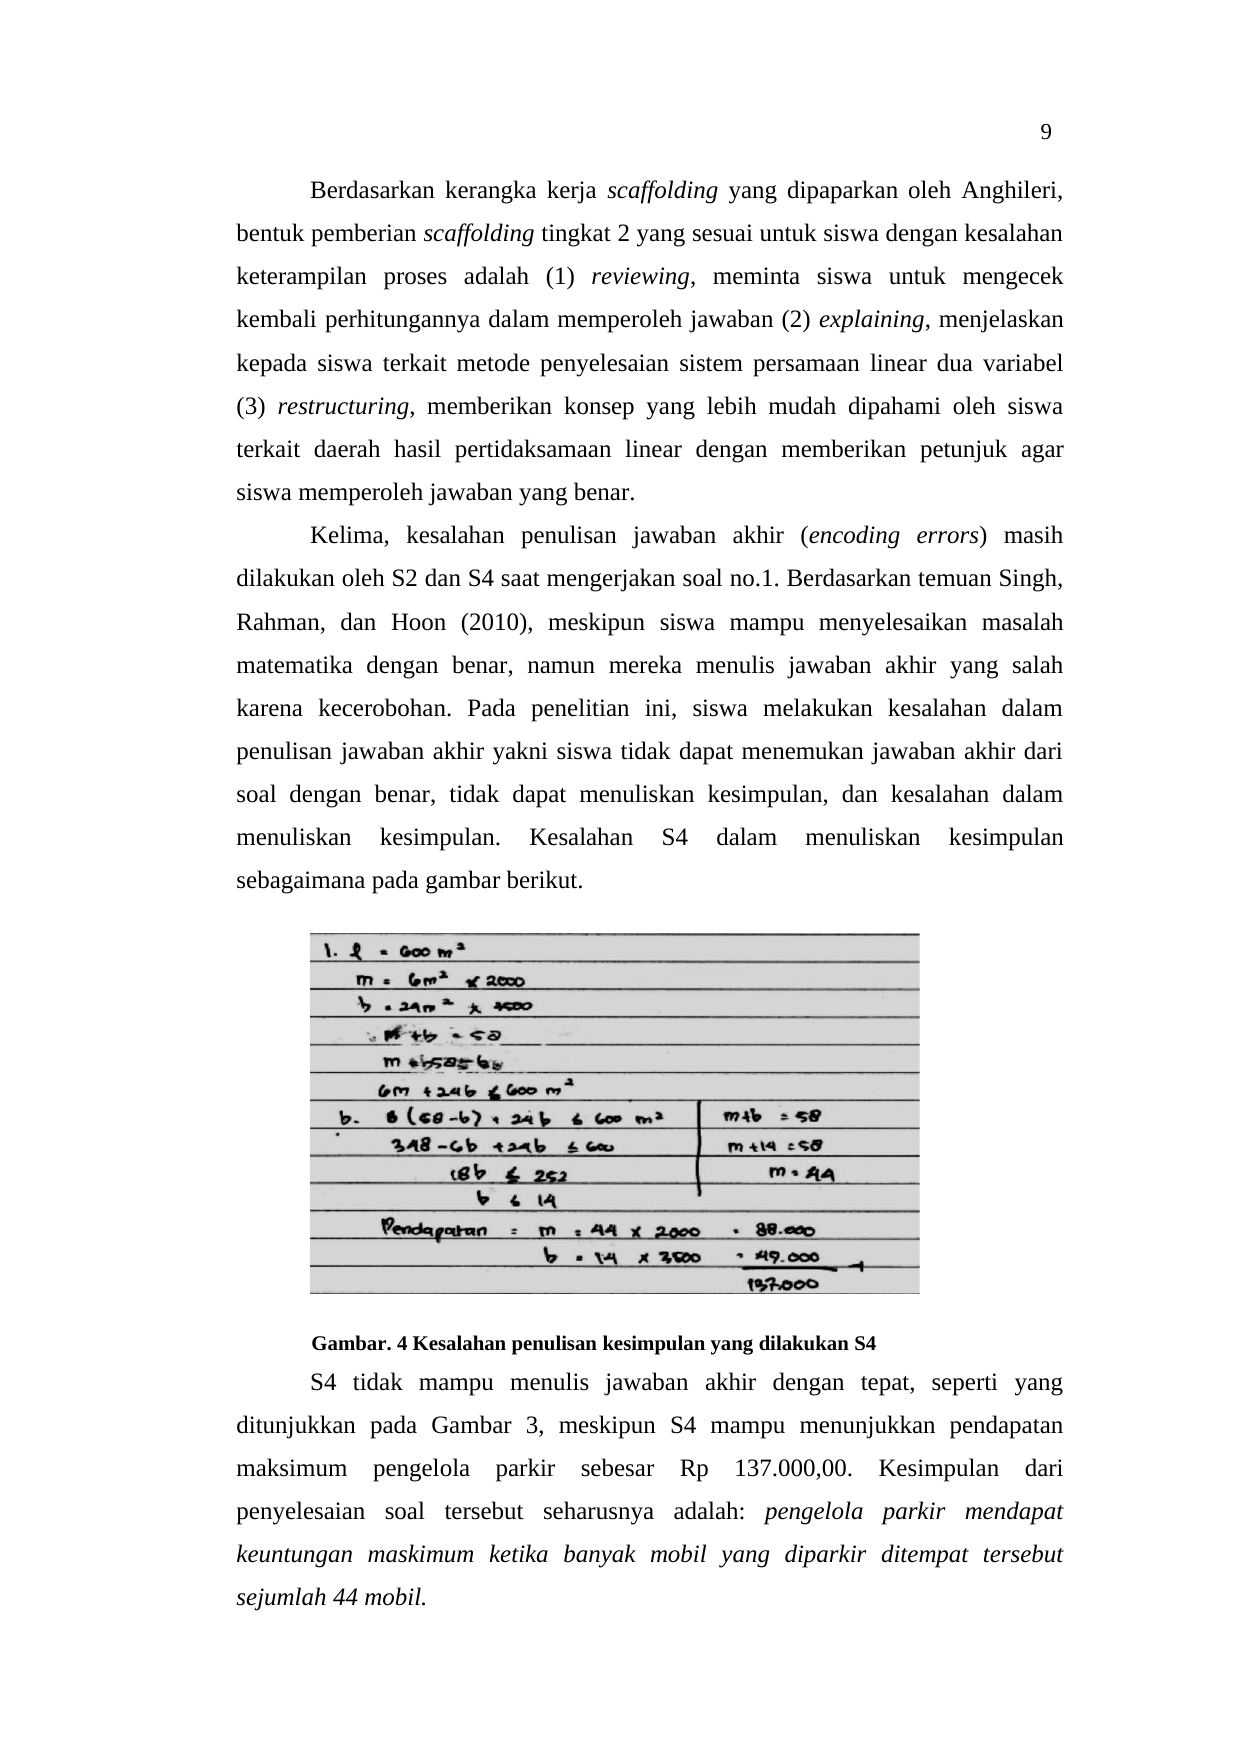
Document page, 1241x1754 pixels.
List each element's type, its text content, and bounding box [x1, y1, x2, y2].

subtitle Kelima, kesalahan penulisan jawaban akhir (encoding errors) masih dilakukan oleh S2 dan S4 saat mengerjakan soal no.1. Berdasarkan temuan Singh, Rahman, dan Hoon (2010), meskipun siswa mampu menyelesaikan masalah matematika dengan benar, namun mereka menulis jawaban akhir yang salah karena kecerobohan. Pada penelitian ini, siswa melakukan kesalahan dalam penulisan jawaban akhir yakni siswa tidak dapat menemukan jawaban akhir dari soal dengan benar, tidak dapat menuliskan kesimpulan, dan kesalahan dalam menuliskan kesimpulan. Kesalahan S4 dalam menuliskan kesimpulan sebagaimana pada gambar berikut. [236, 520, 1064, 894]
picture [310, 933, 920, 1294]
text S4 tidak mampu menulis jawaban akhir dengan tepat, seperti yang ditunjukkan pada Gambar 3, meskipun S4 mampu menunjukkan pendapatan maksimum pengelola parkir sebesar Rp 137.000,00. Kesimpulan dari penyelesaian soal tersebut seharusnya adalah: pengelola parkir mendapat keuntungan maskimum ketika banyak mobil yang diparkir ditempat tersebut sejumlah 44 mobil. [236, 1367, 1064, 1611]
text Berdasarkan kerangka kerja scaffolding yang dipaparkan oleh Anghileri, bentuk pemberian scaffolding tingkat 2 yang sesuai untuk siswa dengan kesalahan keterampilan proses adalah (1) reviewing, meminta siswa untuk mengecek kembali perhitungannya dalam memperoleh jawaban (2) explaining, menjelaskan kepada siswa terkait metode penyelesaian sistem persamaan linear dua variabel (3) restructuring, memberikan konsep yang lebih mudah dipahami oleh siswa terkait daerah hasil pertidaksamaan linear dengan memberikan petunjuk agar siswa memperoleh jawaban yang benar. [236, 175, 1064, 506]
text Gambar. 4 Kesalahan penulisan kesimpulan yang dilakukan S4 [311, 1331, 1159, 1355]
